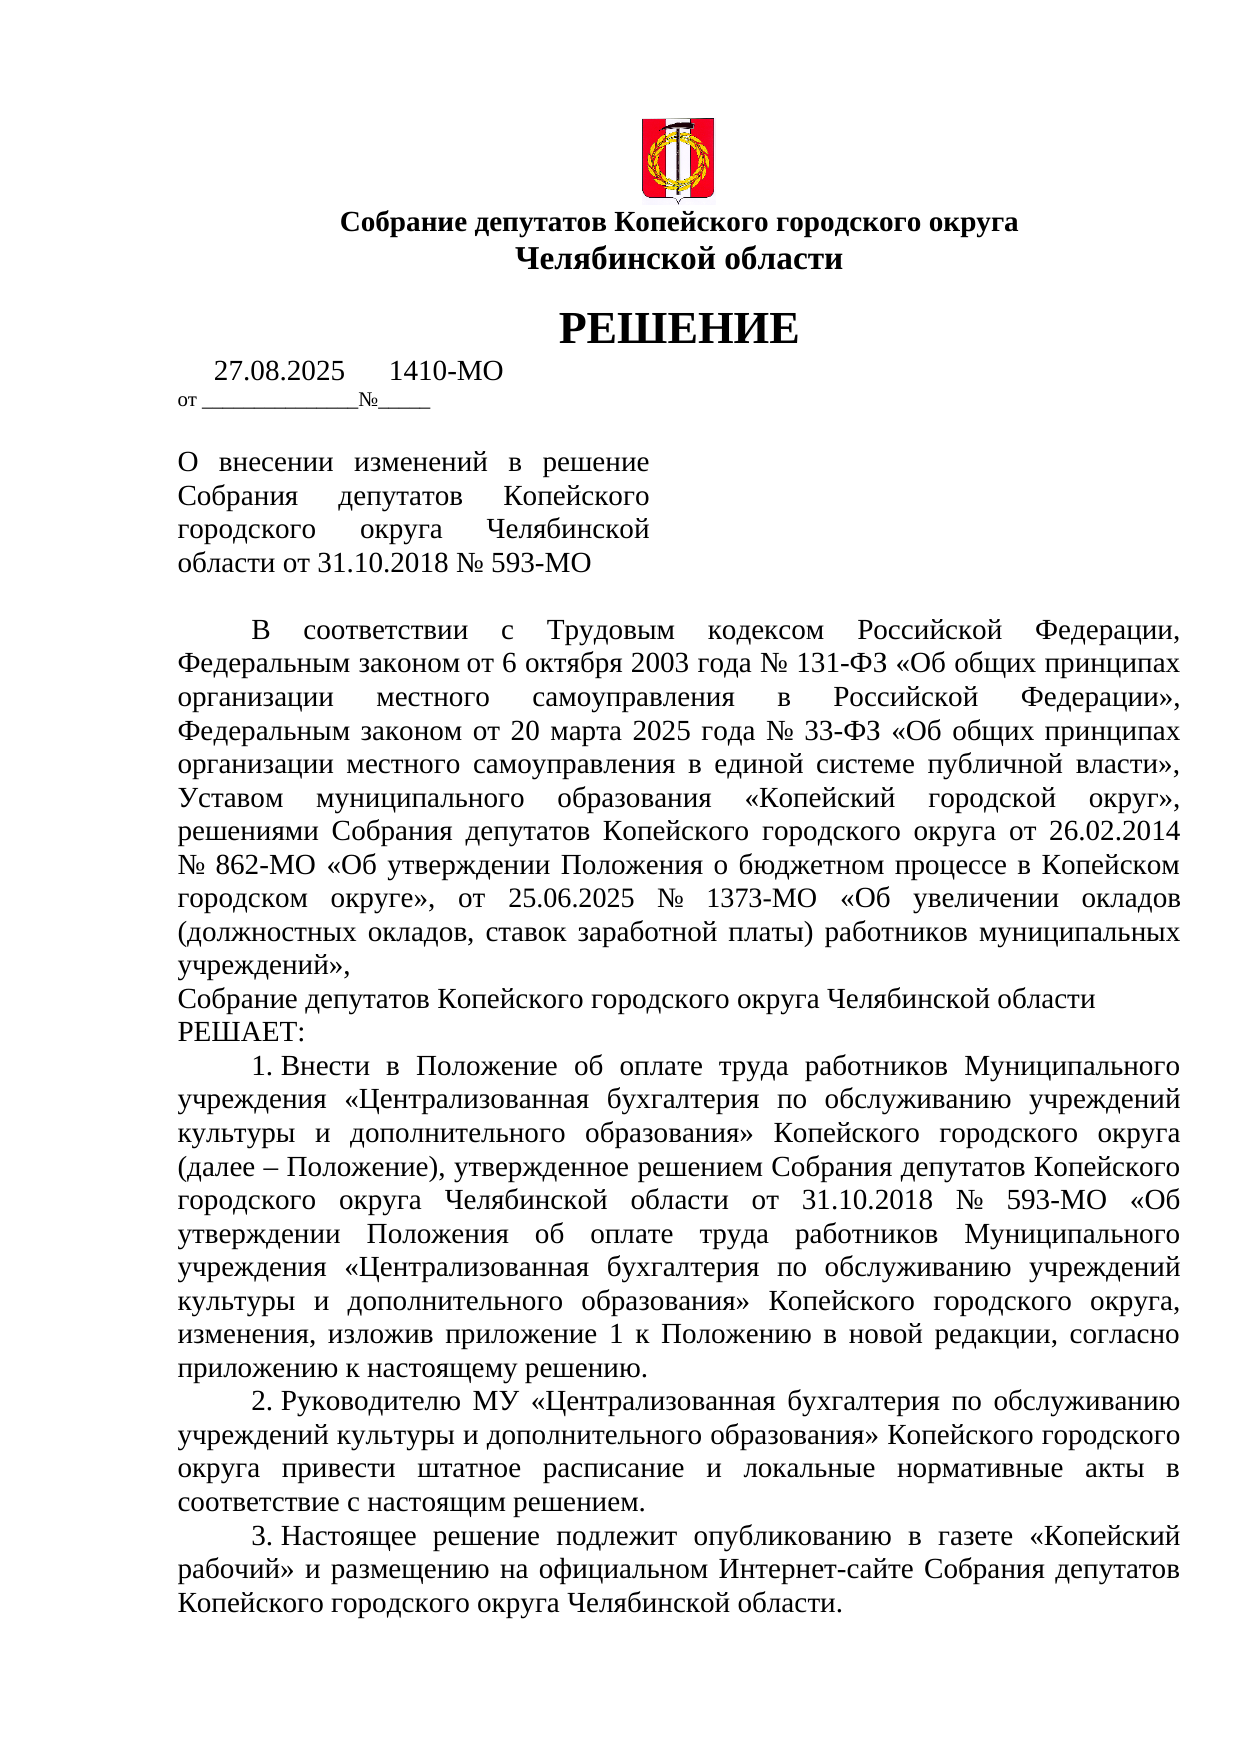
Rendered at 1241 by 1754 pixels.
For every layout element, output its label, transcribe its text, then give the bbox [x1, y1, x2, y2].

text 27.08.2025 1410-МО [177, 353, 1181, 387]
list Настоящее решение подлежит опубликованию в газете «Копейский рабочий» и размещению на официальном Интернет-сайте Собрания депутатов Копейского городского округа Челябинской области. [177, 1518, 1181, 1618]
list Внести в Положение об оплате труда работников Муниципального учреждения «Централизованная бухгалтерия по обслуживанию учреждений культуры и дополнительного образования» Копейского городского округа (далее – Положение), утвержденное решением Собрания депутатов Копейского городского округа Челябинской области от 31.10.2018 № 593-МО «Об утверждении Положения об оплате труда работников Муниципального учреждения «Централизованная бухгалтерия по обслуживанию учреждений культуры и дополнительного образования» Копейского городского округа, изменения, изложив приложение 1 к Положению в новой редакции, согласно приложению к настоящему решению. [177, 1048, 1181, 1383]
text РЕШАЕТ: [177, 1014, 1181, 1048]
text Собрание депутатов Копейского городского округа Челябинской области [177, 981, 1181, 1014]
list Руководителю МУ «Централизованная бухгалтерия по обслуживанию учреждений культуры и дополнительного образования» Копейского городского округа привести штатное расписание и локальные нормативные акты в соответствие с настоящим решением. [177, 1383, 1181, 1518]
text Собрание депутатов Копейского городского округа [177, 204, 1181, 238]
text О внесении изменений в решение Собрания депутатов Копейского городского округа Челябинской области от 31.10.2018 № 593-МО [177, 444, 650, 578]
picture [642, 118, 716, 205]
text В соответствии с Трудовым кодексом Российской Федерации, Федеральным законом от 6 октября 2003 года № 131-ФЗ «Об общих принципах организации местного самоуправления в Российской Федерации», Федеральным законом от 20 марта 2025 года № 33-ФЗ «Об общих принципах организации местного самоуправления в единой системе публичной власти», Уставом муниципального образования «Копейский городской округ», решениями Собрания депутатов Копейского городского округа от 26.02.2014 № 862-МО «Об утверждении Положения о бюджетном процессе в Копейском городском округе», от 25.06.2025 № 1373-МО «Об увеличении окладов (должностных окладов, ставок заработной платы) работников муниципальных учреждений», [177, 612, 1181, 981]
text РЕШЕНИЕ [177, 300, 1181, 353]
text от _______________№_____ [177, 387, 1181, 411]
text Челябинской области [177, 238, 1181, 276]
